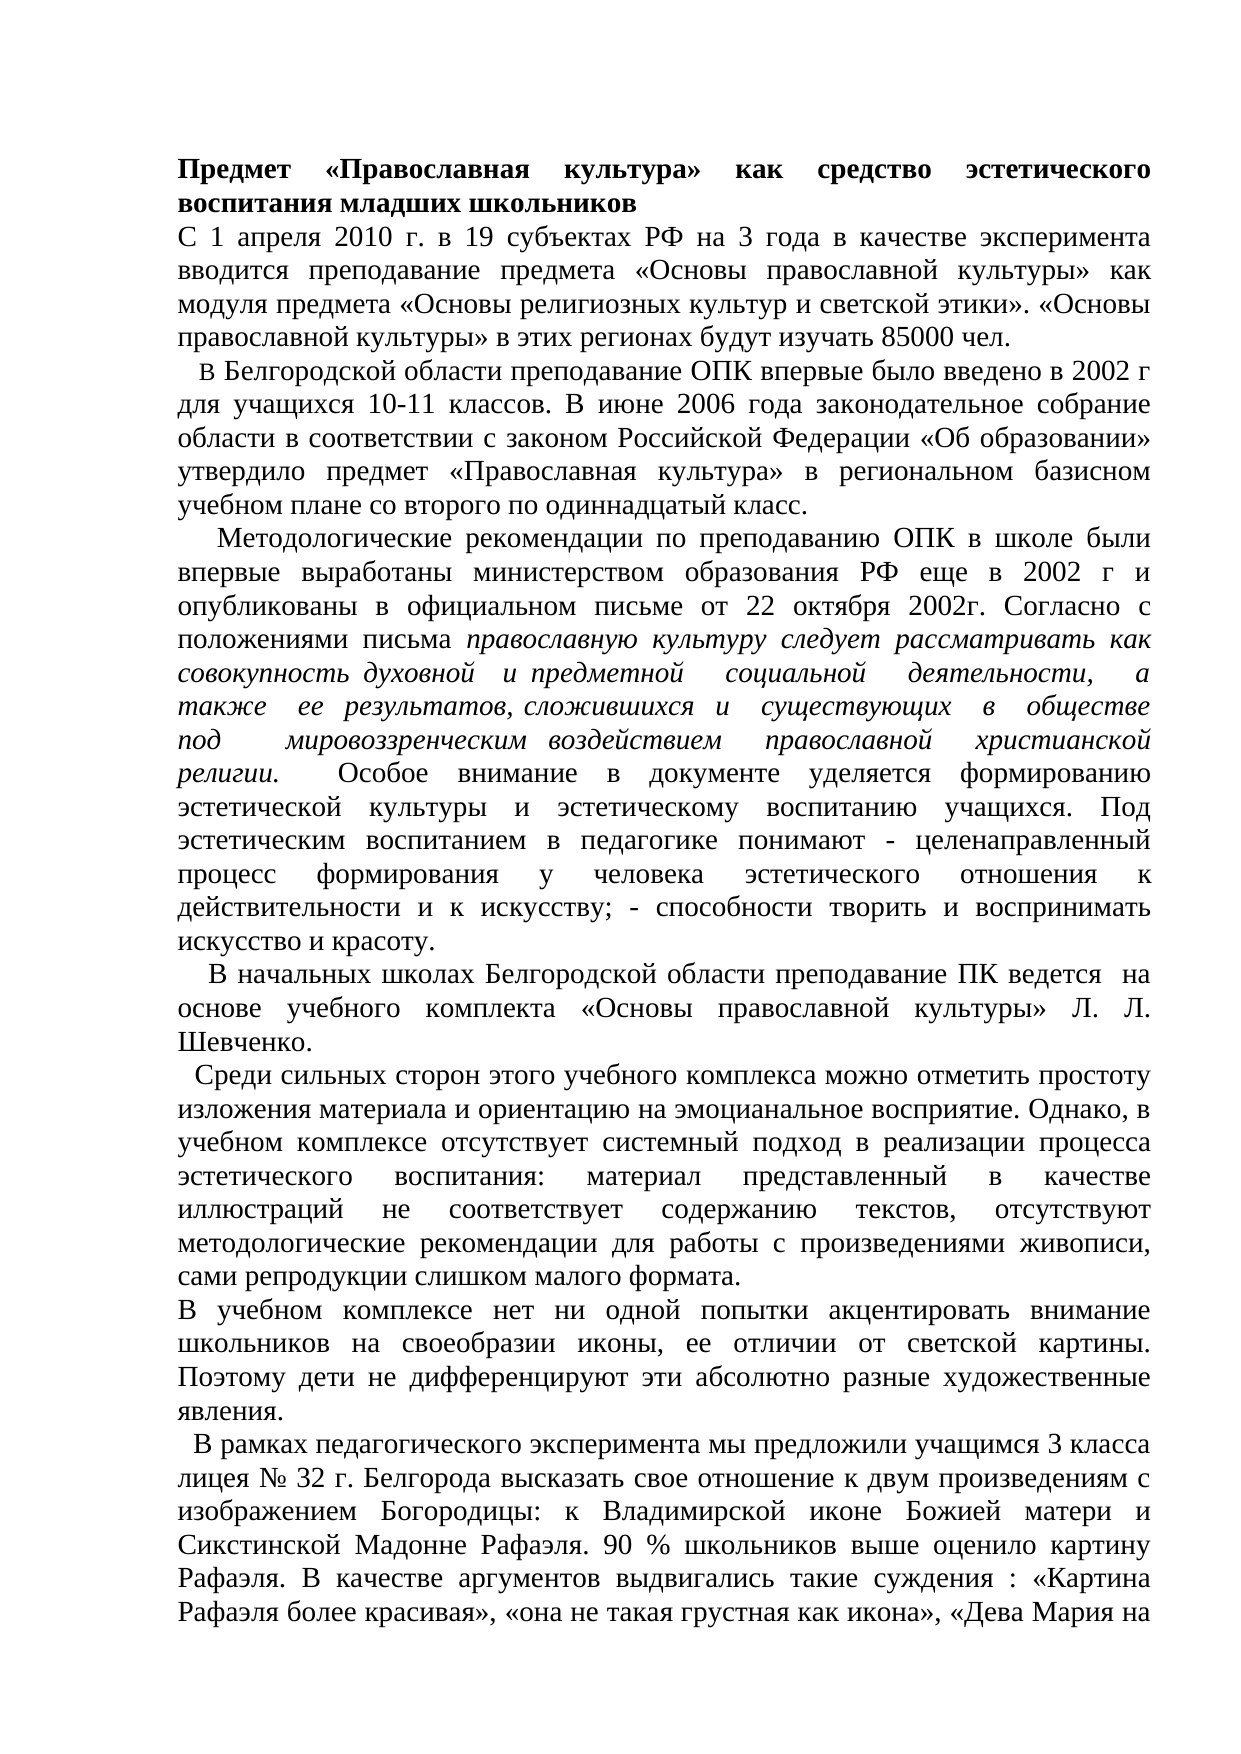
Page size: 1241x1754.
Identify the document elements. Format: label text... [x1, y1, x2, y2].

text В учебном комплексе нет ни одной попытки акцентировать внимание школьников на своеобразии иконы, ее отличии от светской картины. Поэтому дети не дифференцируют эти абсолютно разные художественные явления. [177, 1292, 1152, 1426]
text В начальных школах Белгородской области преподавание ПК ведется на основе учебного комплекта «Основы православной культуры» Л. Л. Шевченко. [177, 957, 1152, 1057]
text Среди сильных сторон этого учебного комплекса можно отметить простоту изложения материала и ориентацию на эмоцианальное восприятие. Однако, в учебном комплексе отсутствует системный подход в реализации процесса эстетического воспитания: материал представленный в качестве иллюстраций не соответствует содержанию текстов, отсутствуют методологические рекомендации для работы с произведениями живописи, сами репродукции слишком малого формата. [177, 1057, 1152, 1292]
text Предмет «Православная культура» как средство эстетического воспитания младших школьников [177, 152, 1152, 219]
text В Белгородской области преподавание ОПК впервые было введено в 2002 г для учащихся 10-11 классов. В июне 2006 года законодательное собрание области в соответствии с законом Российской Федерации «Об образовании» утвердило предмет «Православная культура» в региональном базисном учебном плане со второго по одиннадцатый класс. [177, 353, 1152, 521]
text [177, 1426, 1152, 1627]
text С 1 апреля 2010 г. в 19 субъектах РФ на 3 года в качестве эксперимента вводится преподавание предмета «Основы православной культуры» как модуля предмета «Основы религиозных культур и светской этики». «Основы православной культуры» в этих регионах будут изучать 85000 чел. [177, 219, 1152, 353]
text Методологические рекомендации по преподаванию ОПК в школе были впервые выработаны министерством образования РФ еще в 2002 г и опубликованы в официальном письме от 22 октября 2002г. Согласно с положениями письма православную культуру следует рассматривать как совокупность духовной и предметной социальной деятельности, а также ее результатов, сложившихся и существующих в обществе под мировоззренческим воздействием православной христианской религии. Особое внимание в документе уделяется формированию эстетической культуры и эстетическому воспитанию учащихся. Под эстетическим воспитанием в педагогике понимают - целенаправленный процесс формирования у человека эстетического отношения к действительности и к искусству; - способности творить и воспринимать искусство и красоту. [177, 521, 1152, 957]
